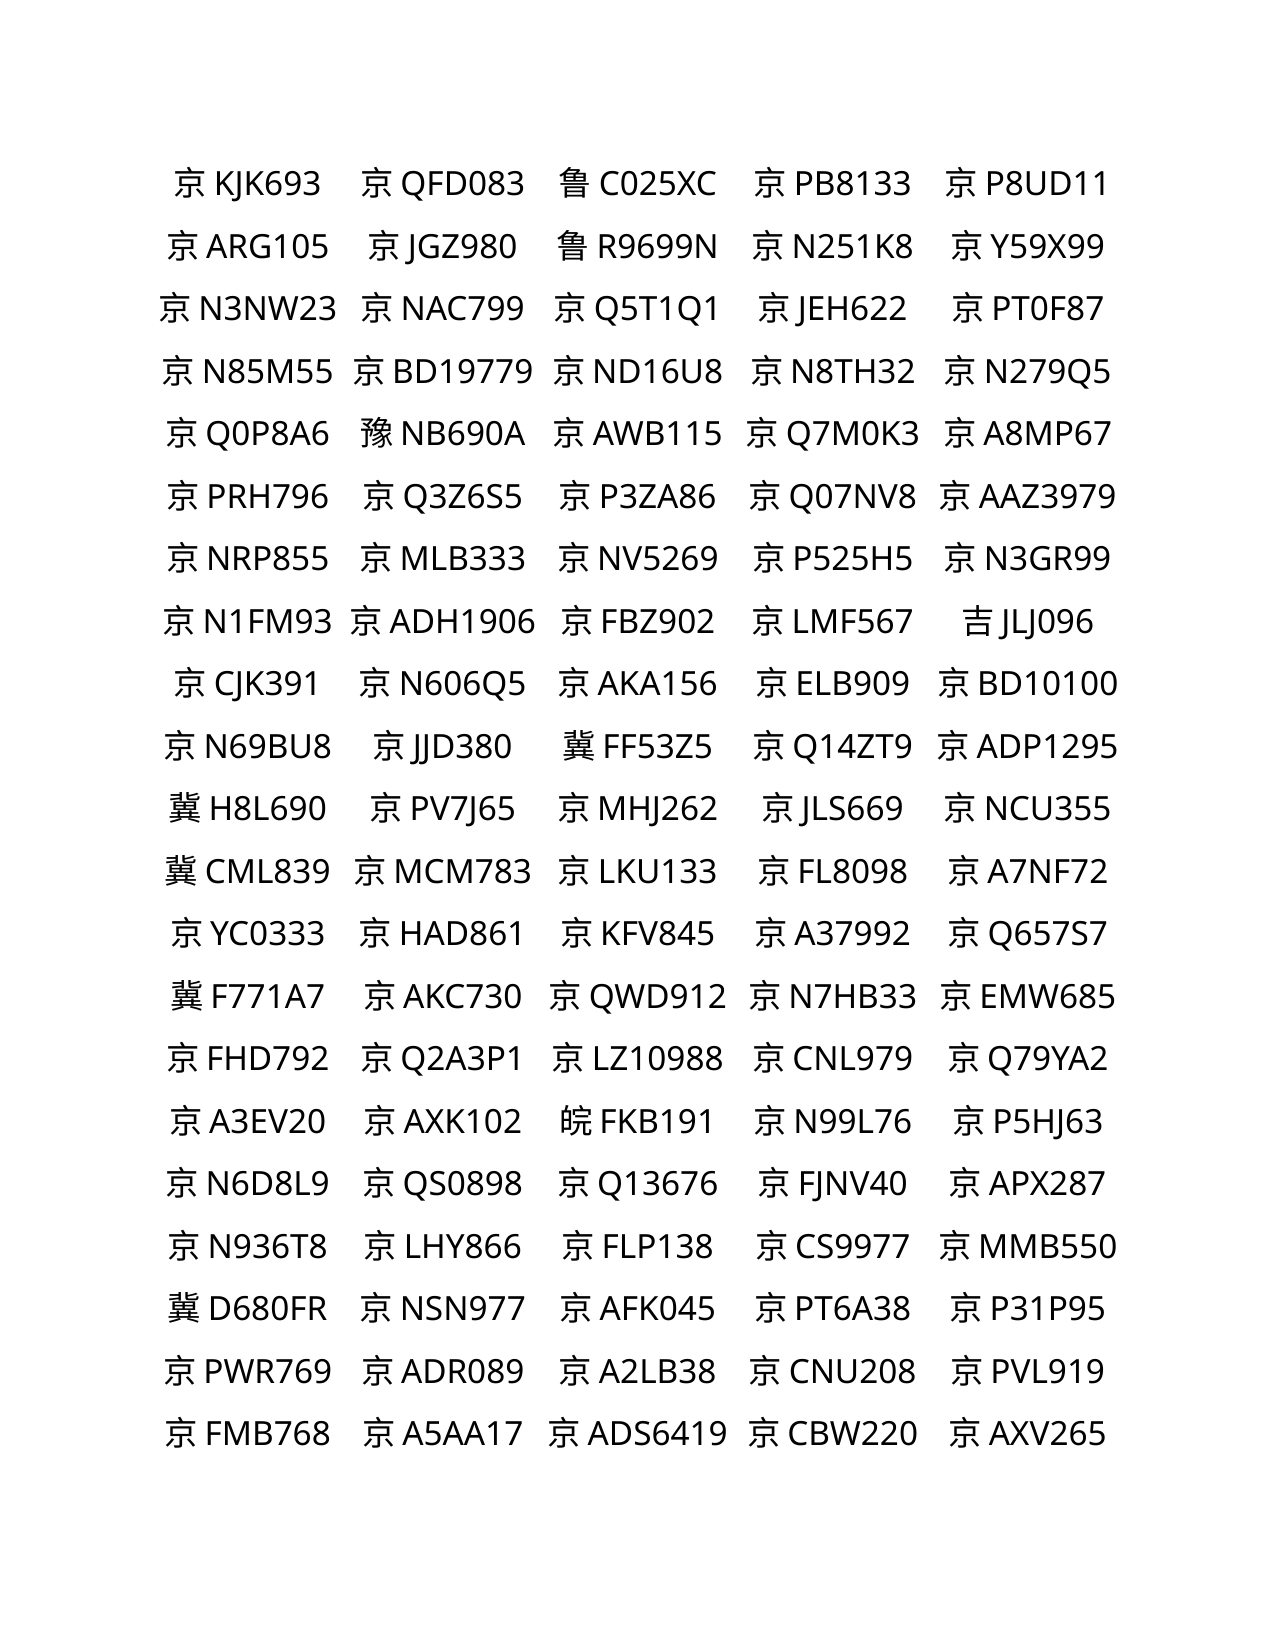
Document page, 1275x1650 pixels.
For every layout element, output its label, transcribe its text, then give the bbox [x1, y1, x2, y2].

table_cell 京NV5269 [540, 525, 735, 587]
table_cell 京N6D8L9 [150, 1150, 345, 1212]
table_cell 京BD10100 [930, 650, 1125, 712]
table_cell 京FL8098 [735, 838, 930, 900]
table_cell 京P5HJ63 [930, 1088, 1125, 1150]
table_cell 京AKA156 [540, 650, 735, 712]
table_cell 京ARG105 [150, 213, 345, 275]
table_cell 京N3NW23 [150, 275, 345, 337]
table_cell 京QS0898 [345, 1150, 540, 1212]
table_cell 京CNL979 [735, 1025, 930, 1087]
table_cell 京AFK045 [540, 1275, 735, 1337]
table_cell 京A7NF72 [930, 838, 1125, 900]
table_cell 京QWD912 [540, 963, 735, 1025]
table_cell 京NCU355 [930, 775, 1125, 837]
table_cell 京JLS669 [735, 775, 930, 837]
table_cell 京ADP1295 [930, 713, 1125, 775]
table_cell 京A8MP67 [930, 400, 1125, 462]
table_cell 京P525H5 [735, 525, 930, 587]
table_cell 京QFD083 [345, 150, 540, 212]
table_cell 冀CML839 [150, 838, 345, 900]
table_cell 京YC0333 [150, 900, 345, 962]
table_cell 京A2LB38 [540, 1338, 735, 1400]
table_cell 京ND16U8 [540, 338, 735, 400]
table_cell 京MMB550 [930, 1213, 1125, 1275]
table_cell 京CS9977 [735, 1213, 930, 1275]
table_cell 京PVL919 [930, 1338, 1125, 1400]
table_cell 京PT0F87 [930, 275, 1125, 337]
table_cell 京JEH622 [735, 275, 930, 337]
table_cell 京N3GR99 [930, 525, 1125, 587]
table_cell 京AXK102 [345, 1088, 540, 1150]
table_cell 京PWR769 [150, 1338, 345, 1400]
table_cell 京P8UD11 [930, 150, 1125, 212]
table_cell 冀D680FR [150, 1275, 345, 1337]
table_cell 京KFV845 [540, 900, 735, 962]
table_cell 鲁C025XC [540, 150, 735, 212]
table_cell 京A5AA17 [345, 1400, 540, 1462]
table_cell 京BD19779 [345, 338, 540, 400]
table_cell 京FJNV40 [735, 1150, 930, 1212]
table_cell 京P3ZA86 [540, 463, 735, 525]
table_cell 京AXV265 [930, 1400, 1125, 1462]
table_cell 京P31P95 [930, 1275, 1125, 1337]
table_cell 京AWB115 [540, 400, 735, 462]
table_cell 京MCM783 [345, 838, 540, 900]
table_cell 京LMF567 [735, 588, 930, 650]
table_cell 京FBZ902 [540, 588, 735, 650]
table_cell 京PB8133 [735, 150, 930, 212]
table_cell 京EMW685 [930, 963, 1125, 1025]
table_cell 京KJK693 [150, 150, 345, 212]
table_cell 京Q3Z6S5 [345, 463, 540, 525]
table_cell 冀FF53Z5 [540, 713, 735, 775]
table_cell 京Q5T1Q1 [540, 275, 735, 337]
table_cell 京APX287 [930, 1150, 1125, 1212]
table_cell 京N279Q5 [930, 338, 1125, 400]
table_cell 京Q07NV8 [735, 463, 930, 525]
table_cell 京PV7J65 [345, 775, 540, 837]
table_cell 京ADS6419 [540, 1400, 735, 1462]
table_cell 京ADH1906 [345, 588, 540, 650]
table_cell 京N69BU8 [150, 713, 345, 775]
table_cell 京Q0P8A6 [150, 400, 345, 462]
table_cell 京N8TH32 [735, 338, 930, 400]
table_cell 京FLP138 [540, 1213, 735, 1275]
table_cell 京ADR089 [345, 1338, 540, 1400]
table_cell 京Q657S7 [930, 900, 1125, 962]
table_cell 京N936T8 [150, 1213, 345, 1275]
table_cell 京A37992 [735, 900, 930, 962]
table_cell 京CBW220 [735, 1400, 930, 1462]
table_cell 京CNU208 [735, 1338, 930, 1400]
table_cell 京JJD380 [345, 713, 540, 775]
table_cell 京AKC730 [345, 963, 540, 1025]
table_cell 京Q14ZT9 [735, 713, 930, 775]
table_cell 京PT6A38 [735, 1275, 930, 1337]
table_cell 京Q79YA2 [930, 1025, 1125, 1087]
table_cell 京NSN977 [345, 1275, 540, 1337]
table_cell 京AAZ3979 [930, 463, 1125, 525]
table_cell 京LZ10988 [540, 1025, 735, 1087]
table_cell 吉JLJ096 [930, 588, 1125, 650]
table_cell 京HAD861 [345, 900, 540, 962]
table_cell 京A3EV20 [150, 1088, 345, 1150]
table_cell 京LHY866 [345, 1213, 540, 1275]
table_cell 京JGZ980 [345, 213, 540, 275]
table_cell 鲁R9699N [540, 213, 735, 275]
table_cell 京MHJ262 [540, 775, 735, 837]
table_cell 京Q7M0K3 [735, 400, 930, 462]
table_cell 豫NB690A [345, 400, 540, 462]
table_cell 京FHD792 [150, 1025, 345, 1087]
table_cell 京CJK391 [150, 650, 345, 712]
table_cell 京FMB768 [150, 1400, 345, 1462]
table_cell 京LKU133 [540, 838, 735, 900]
table_cell 京Y59X99 [930, 213, 1125, 275]
table_cell 京N99L76 [735, 1088, 930, 1150]
table_cell 京Q2A3P1 [345, 1025, 540, 1087]
table_cell 京PRH796 [150, 463, 345, 525]
table_cell 京NRP855 [150, 525, 345, 587]
table_cell 京Q13676 [540, 1150, 735, 1212]
table_cell 皖FKB191 [540, 1088, 735, 1150]
table_cell 京MLB333 [345, 525, 540, 587]
table_cell 京ELB909 [735, 650, 930, 712]
table_cell 京N1FM93 [150, 588, 345, 650]
table_cell 冀F771A7 [150, 963, 345, 1025]
table_cell 京NAC799 [345, 275, 540, 337]
table_cell 京N7HB33 [735, 963, 930, 1025]
table_cell 京N606Q5 [345, 650, 540, 712]
table_cell 京N85M55 [150, 338, 345, 400]
table_cell 京N251K8 [735, 213, 930, 275]
table_cell 冀H8L690 [150, 775, 345, 837]
